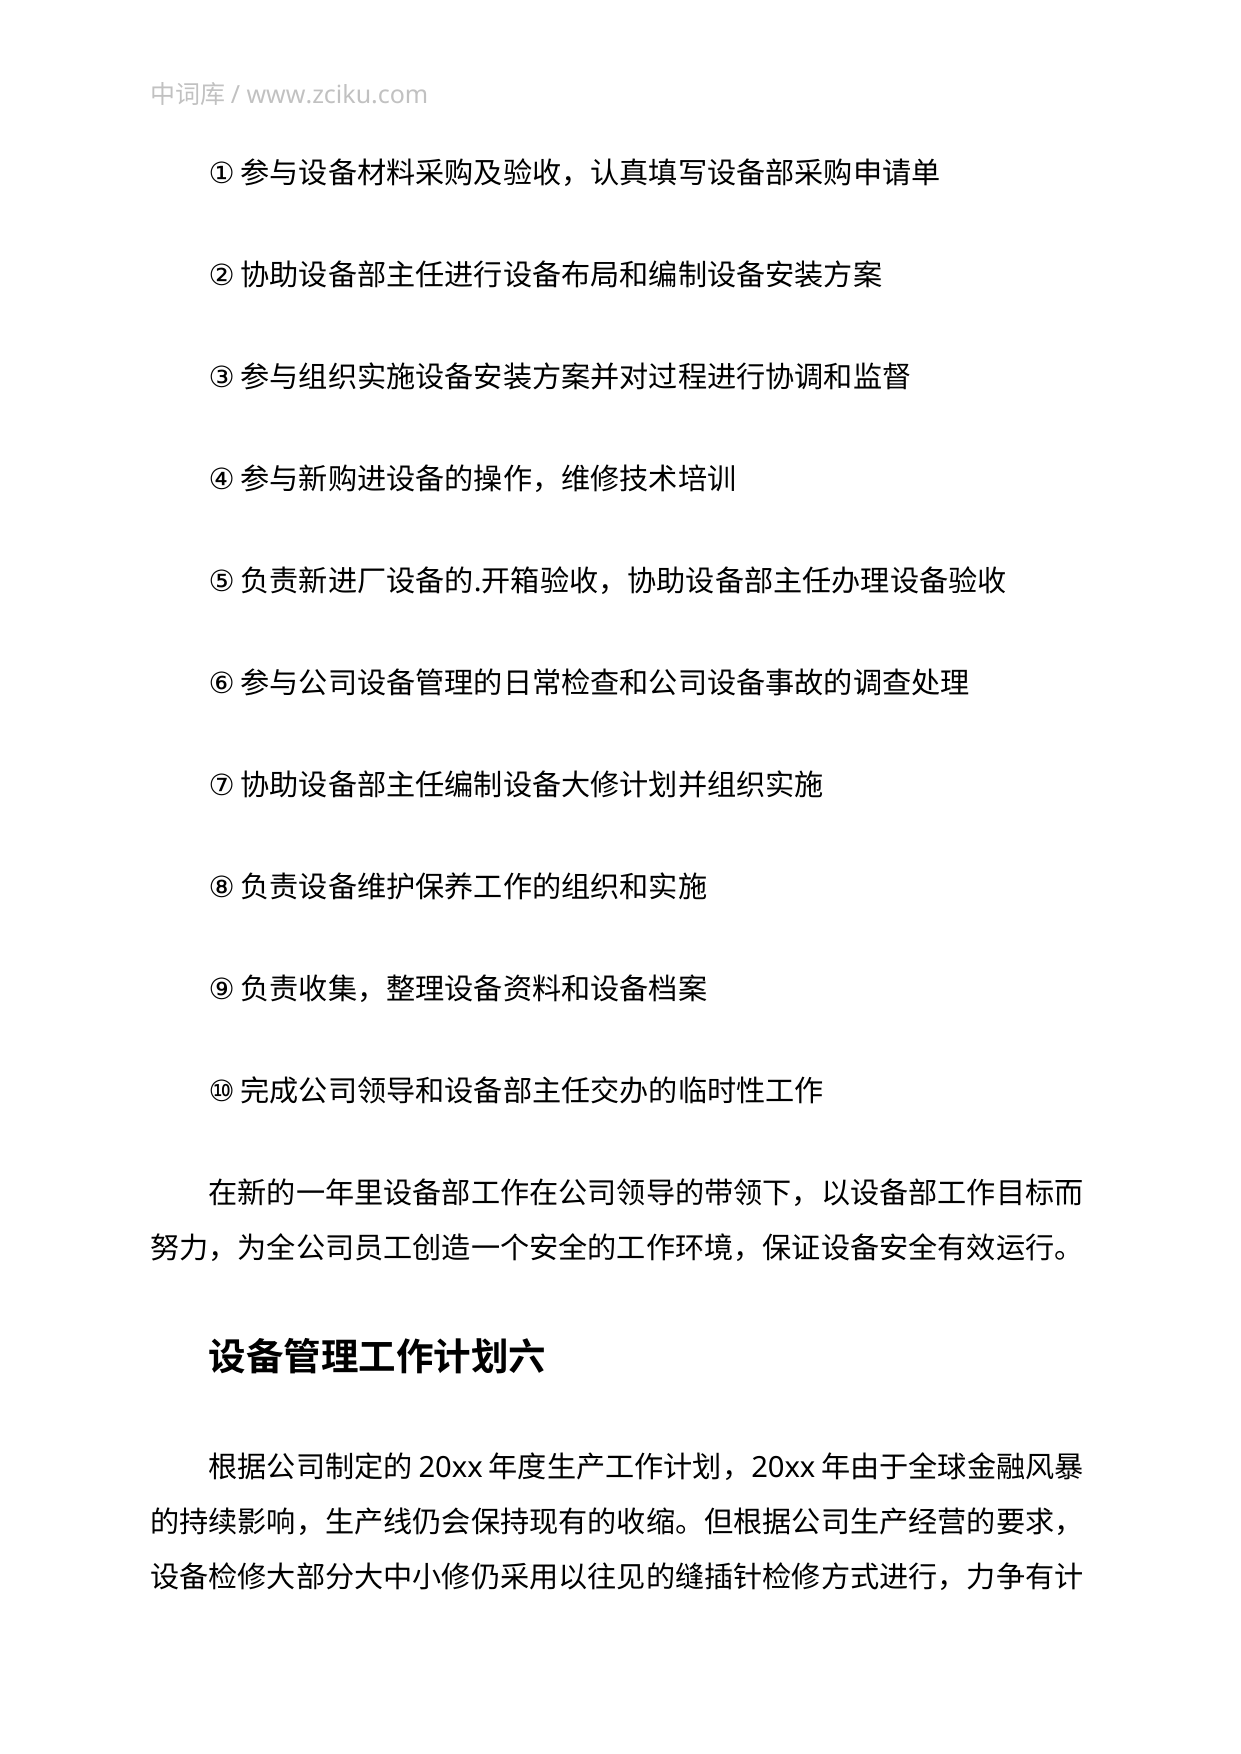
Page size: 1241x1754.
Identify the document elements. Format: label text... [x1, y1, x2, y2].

text 在新的一年里设备部工作在公司领导的带领下，以设备部工作目标而努力，为全公司员工创造一个安全的工作环境，保证设备安全有效运行。 [150, 1170, 1090, 1267]
text ④参与新购进设备的操作，维修技术培训 [150, 456, 1090, 498]
text ⑩完成公司领导和设备部主任交办的临时性工作 [150, 1068, 1090, 1110]
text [150, 1444, 1090, 1596]
text ⑤负责新进厂设备的.开箱验收，协助设备部主任办理设备验收 [150, 558, 1090, 600]
text ⑨负责收集，整理设备资料和设备档案 [150, 966, 1090, 1008]
text ⑧负责设备维护保养工作的组织和实施 [150, 864, 1090, 906]
text 设备管理工作计划六 [150, 1326, 1090, 1381]
text ③参与组织实施设备安装方案并对过程进行协调和监督 [150, 354, 1090, 396]
text ②协助设备部主任进行设备布局和编制设备安装方案 [150, 252, 1090, 294]
text ①参与设备材料采购及验收，认真填写设备部采购申请单 [150, 150, 1090, 192]
text ⑥参与公司设备管理的日常检查和公司设备事故的调查处理 [150, 660, 1090, 702]
text ⑦协助设备部主任编制设备大修计划并组织实施 [150, 762, 1090, 804]
